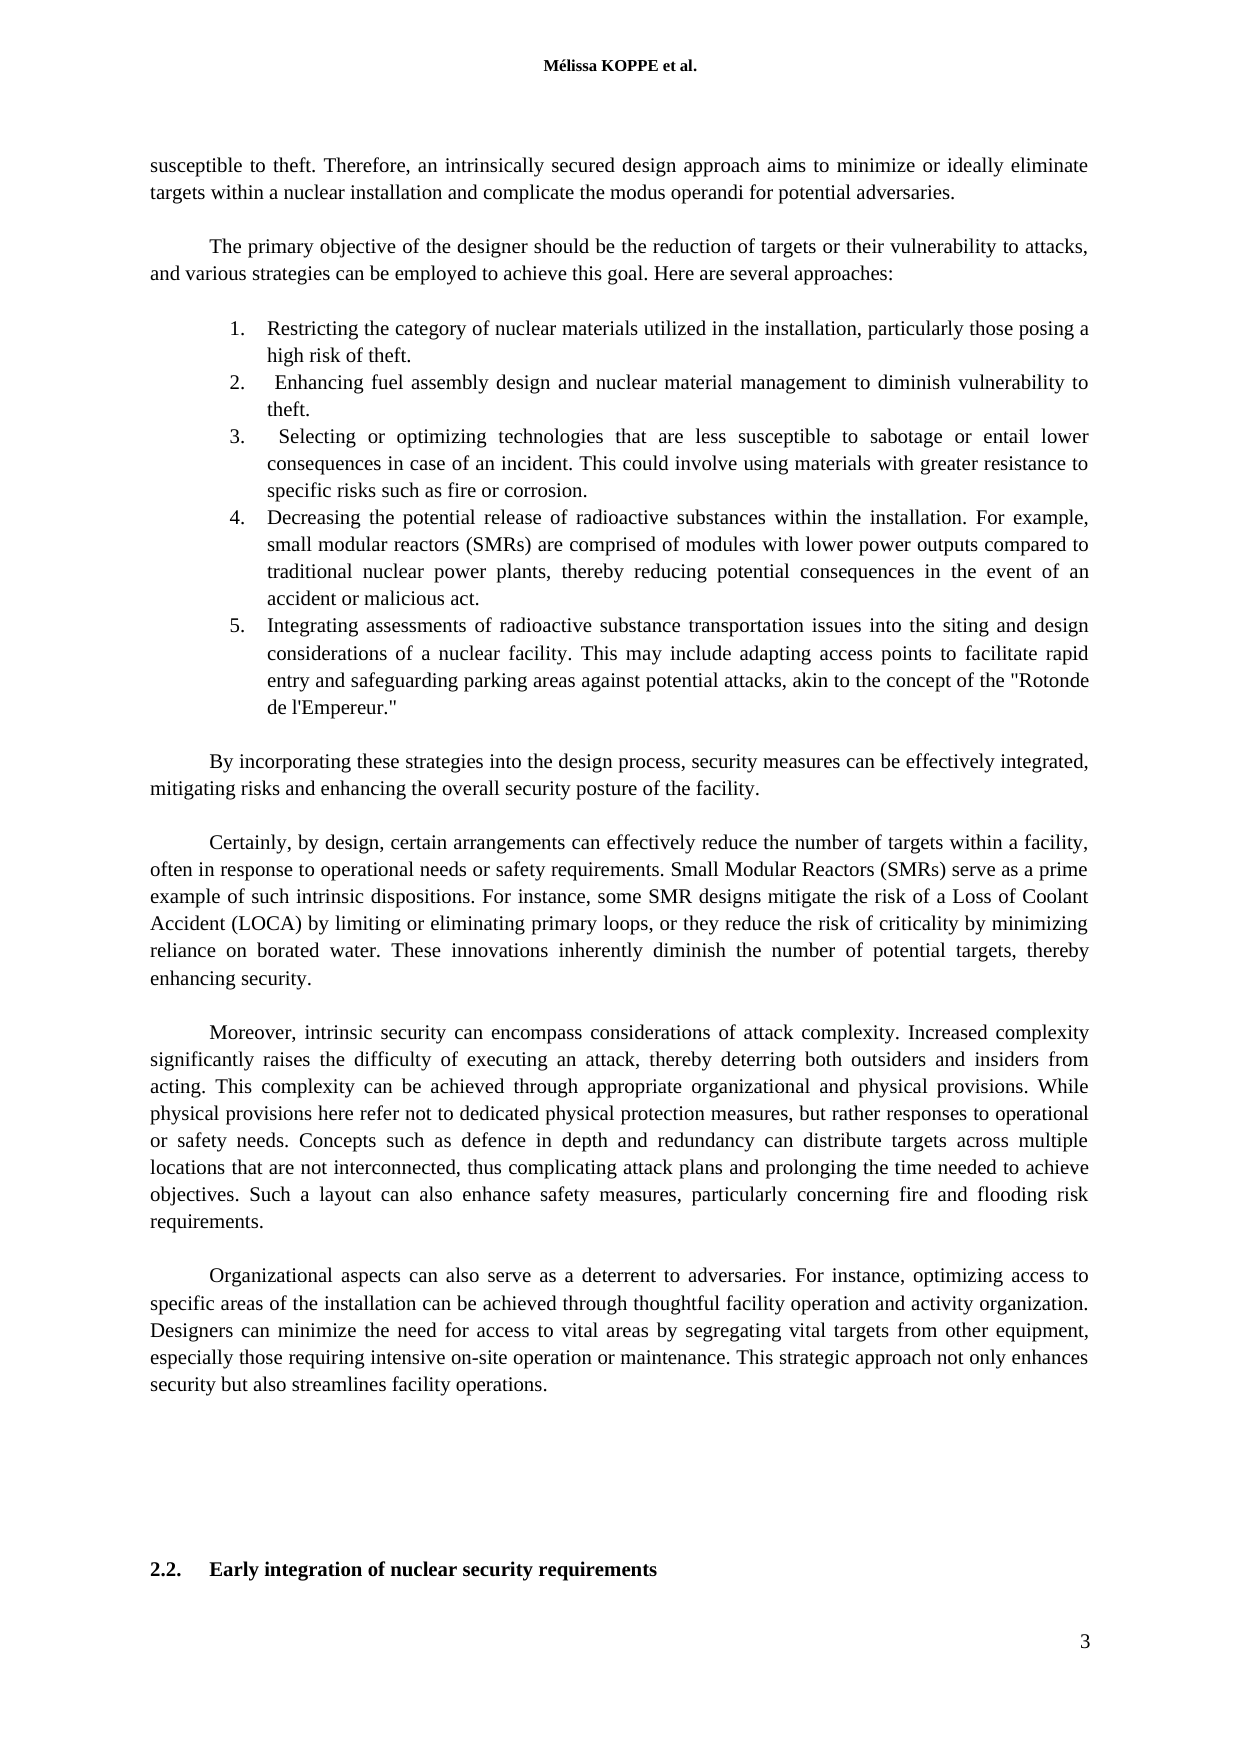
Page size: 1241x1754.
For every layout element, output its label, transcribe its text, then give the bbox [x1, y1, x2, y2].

text Moreover, intrinsic security can encompass considerations of attack complexity. Increased complexity significantly raises the difficulty of executing an attack, thereby deterring both outsiders and insiders from acting. This complexity can be achieved through appropriate organizational and physical provisions. While physical provisions here refer not to dedicated physical protection measures, but rather responses to operational or safety needs. Concepts such as defence in depth and redundancy can distribute targets across multiple locations that are not interconnected, thus complicating attack plans and prolonging the time needed to achieve objectives. Such a layout can also enhance safety measures, particularly concerning fire and flooding risk requirements. [150, 1017, 1090, 1233]
list Enhancing fuel assembly design and nuclear material management to diminish vulnerability to theft. [229, 367, 1090, 421]
text The primary objective of the designer should be the reduction of targets or their vulnerability to attacks, and various strategies can be employed to achieve this goal. Here are several approaches: [150, 231, 1090, 285]
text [150, 150, 1090, 204]
subtitle Early integration of nuclear security requirements [150, 1556, 1090, 1581]
text Certainly, by design, certain arrangements can effectively reduce the number of targets within a facility, often in response to operational needs or safety requirements. Small Modular Reactors (SMRs) serve as a prime example of such intrinsic dispositions. For instance, some SMR designs mitigate the risk of a Loss of Coolant Accident (LOCA) by limiting or eliminating primary loops, or they reduce the risk of criticality by minimizing reliance on borated water. These innovations inherently diminish the number of potential targets, thereby enhancing security. [150, 827, 1090, 989]
text Organizational aspects can also serve as a deterrent to adversaries. For instance, optimizing access to specific areas of the installation can be achieved through thoughtful facility operation and activity organization. Designers can minimize the need for access to vital areas by segregating vital targets from other equipment, especially those requiring intensive on-site operation or maintenance. This strategic approach not only enhances security but also streamlines facility operations. [150, 1260, 1090, 1396]
list Restricting the category of nuclear materials utilized in the installation, particularly those posing a high risk of theft. [229, 312, 1090, 367]
list Decreasing the potential release of radioactive substances within the installation. For example, small modular reactors (SMRs) are comprised of modules with lower power outputs compared to traditional nuclear power plants, thereby reducing potential consequences in the event of an accident or malicious act. [229, 502, 1090, 610]
list Selecting or optimizing technologies that are less susceptible to sabotage or entail lower consequences in case of an incident. This could involve using materials with greater resistance to specific risks such as fire or corrosion. [229, 421, 1090, 502]
list Integrating assessments of radioactive substance transportation issues into the siting and design considerations of a nuclear facility. This may include adapting access points to facilitate rapid entry and safeguarding parking areas against potential attacks, akin to the concept of the "Rotonde de l'Empereur." [229, 610, 1090, 719]
text By incorporating these strategies into the design process, security measures can be effectively integrated, mitigating risks and enhancing the overall security posture of the facility. [150, 746, 1090, 800]
